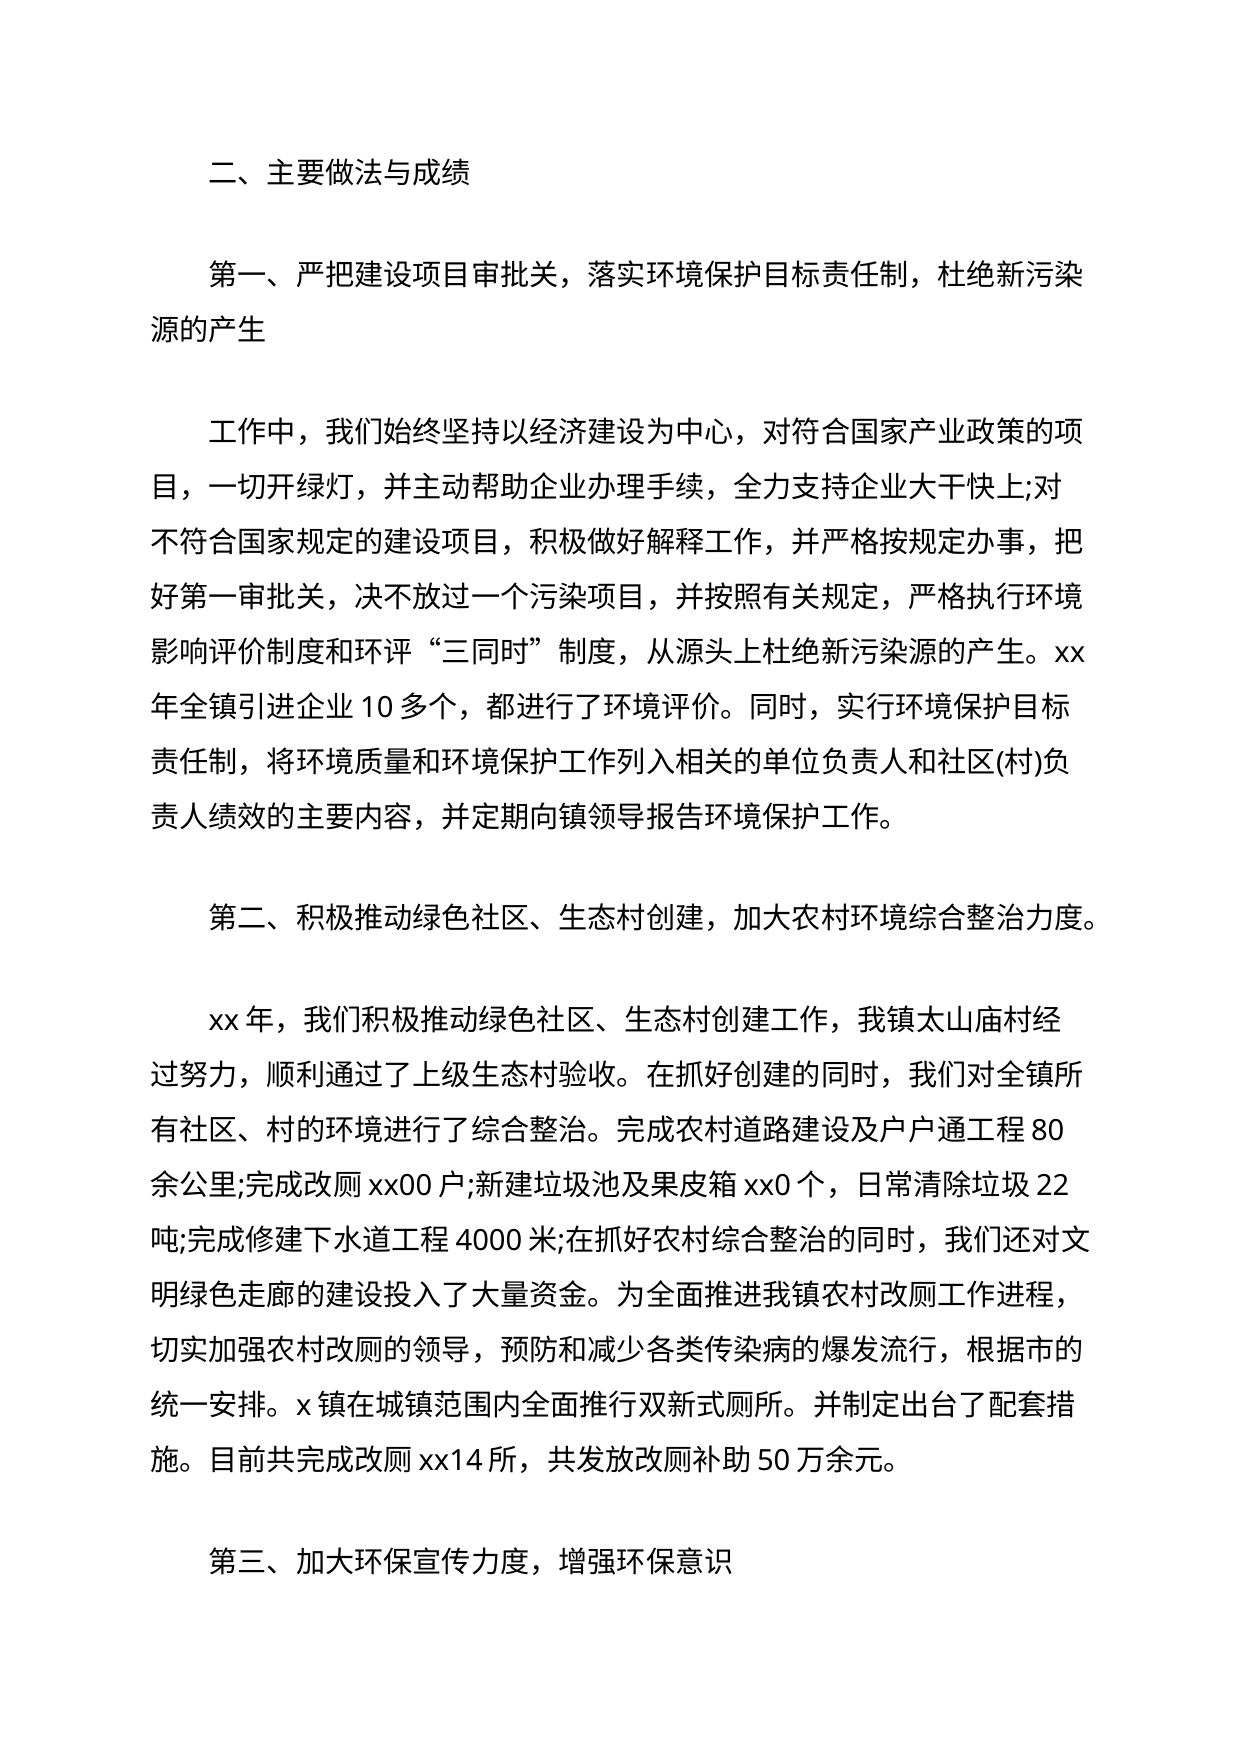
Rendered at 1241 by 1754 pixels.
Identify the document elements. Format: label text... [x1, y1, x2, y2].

text 二、主要做法与成绩 [150, 150, 1090, 192]
text 工作中，我们始终坚持以经济建设为中心，对符合国家产业政策的项目，一切开绿灯，并主动帮助企业办理手续，全力支持企业大干快上;对不符合国家规定的建设项目，积极做好解释工作，并严格按规定办事，把好第一审批关，决不放过一个污染项目，并按照有关规定，严格执行环境影响评价制度和环评“三同时”制度，从源头上杜绝新污染源的产生。xx年全镇引进企业10多个，都进行了环境评价。同时，实行环境保护目标责任制，将环境质量和环境保护工作列入相关的单位负责人和社区(村)负责人绩效的主要内容，并定期向镇领导报告环境保护工作。 [150, 408, 1090, 835]
text 第一、严把建设项目审批关，落实环境保护目标责任制，杜绝新污染源的产生 [150, 252, 1090, 349]
text 第三、加大环保宣传力度，增强环保意识 [150, 1538, 1090, 1581]
text xx年，我们积极推动绿色社区、生态村创建工作，我镇太山庙村经过努力，顺利通过了上级生态村验收。在抓好创建的同时，我们对全镇所有社区、村的环境进行了综合整治。完成农村道路建设及户户通工程80余公里;完成改厕xx00户;新建垃圾池及果皮箱xx0个，日常清除垃圾22吨;完成修建下水道工程4000米;在抓好农村综合整治的同时，我们还对文明绿色走廊的建设投入了大量资金。为全面推进我镇农村改厕工作进程，切实加强农村改厕的领导，预防和减少各类传染病的爆发流行，根据市的统一安排。x镇在城镇范围内全面推行双新式厕所。并制定出台了配套措施。目前共完成改厕xx14所，共发放改厕补助50万余元。 [150, 997, 1090, 1479]
text 第二、积极推动绿色社区、生态村创建，加大农村环境综合整治力度。 [150, 895, 1090, 937]
